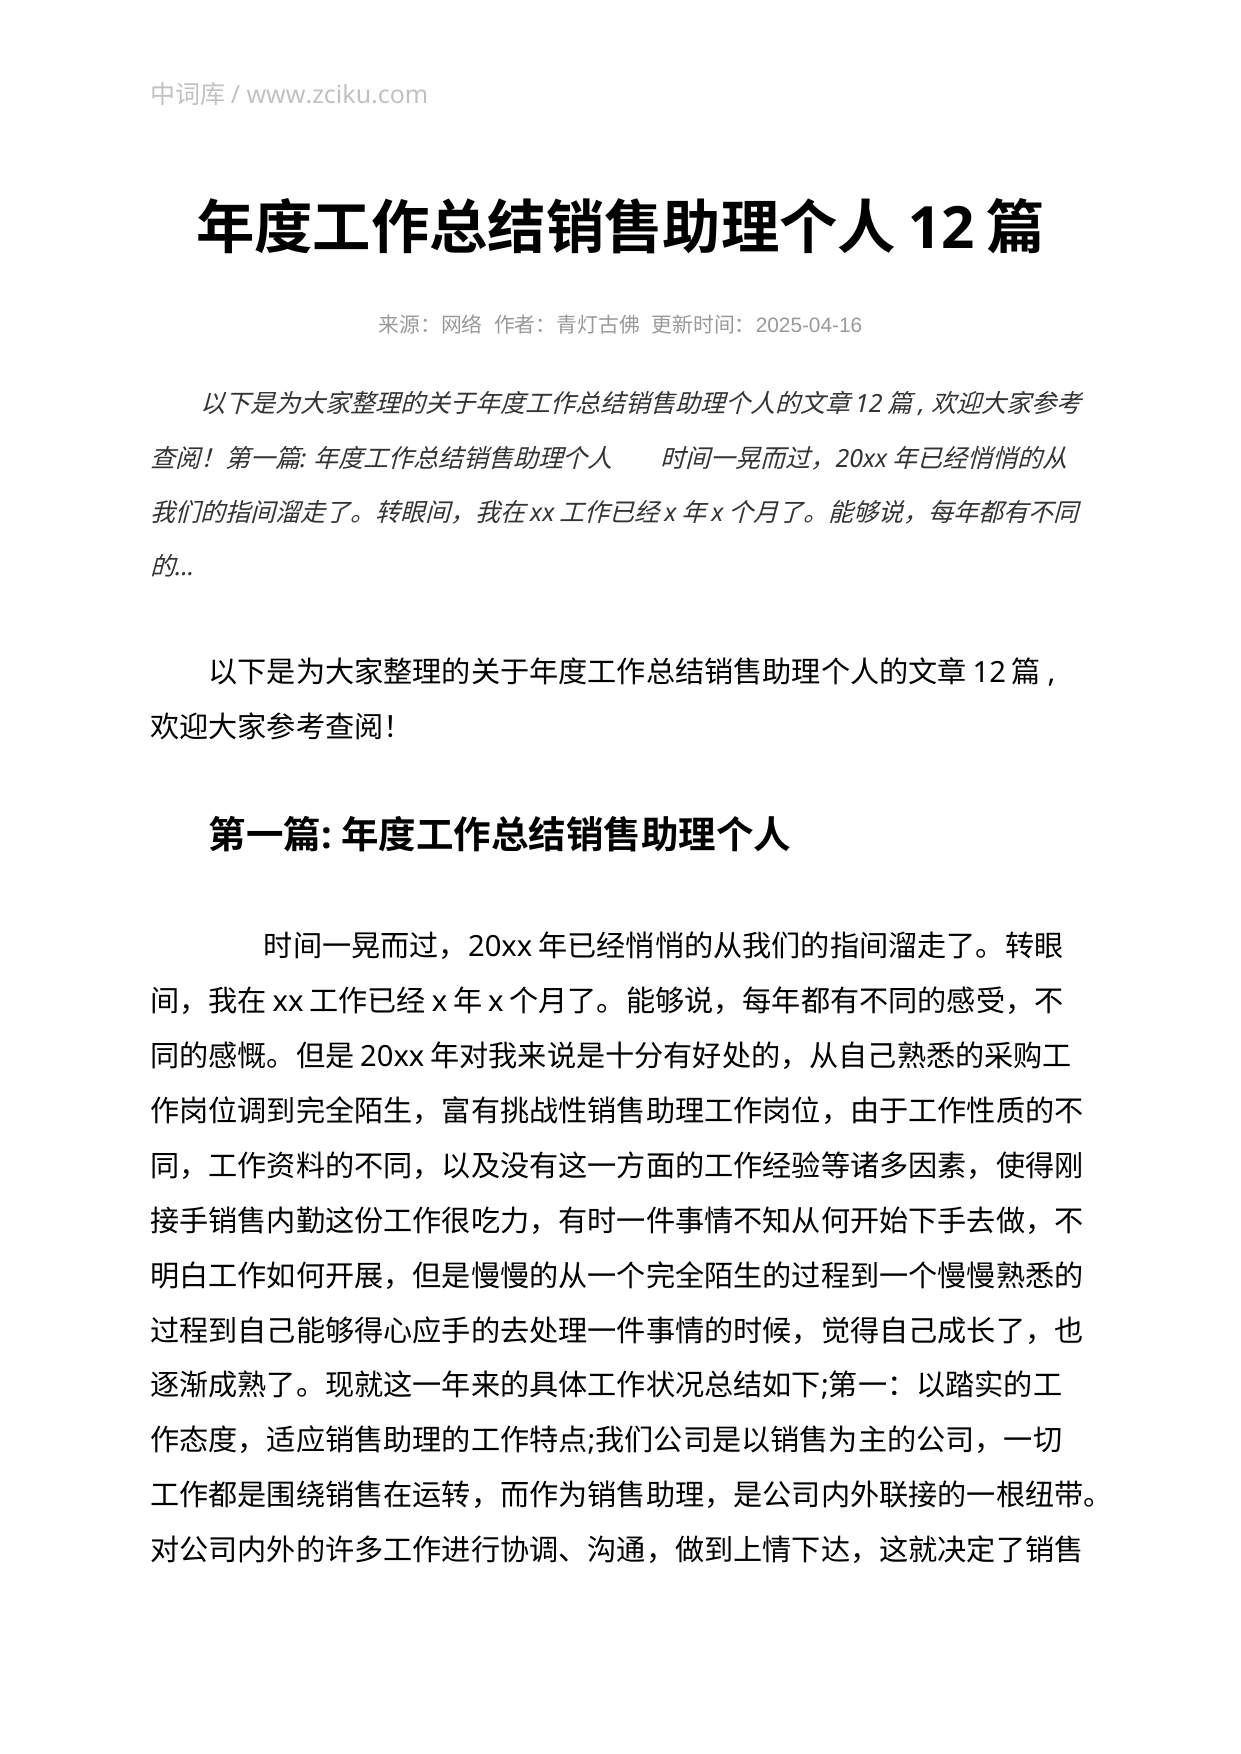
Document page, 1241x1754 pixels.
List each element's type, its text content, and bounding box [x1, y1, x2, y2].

subtitle 年度工作总结销售助理个人12篇 [150, 181, 1090, 266]
text 第一篇: 年度工作总结销售助理个人 [150, 805, 1090, 859]
text 以下是为大家整理的关于年度工作总结销售助理个人的文章12篇 , 欢迎大家参考查阅！ [150, 648, 1090, 745]
text 来源：网络 作者：青灯古佛 更新时间：2025-04-16 [150, 313, 1090, 337]
text 以下是为大家整理的关于年度工作总结销售助理个人的文章12篇 , 欢迎大家参考查阅！第一篇: 年度工作总结销售助理个人 时间一晃而过，20xx年已经悄悄的从我们的指间溜走了。转眼间，我在xx工作已经x年x个月了。能够说，每年都有不同的... [150, 384, 1090, 583]
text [150, 922, 1090, 1569]
